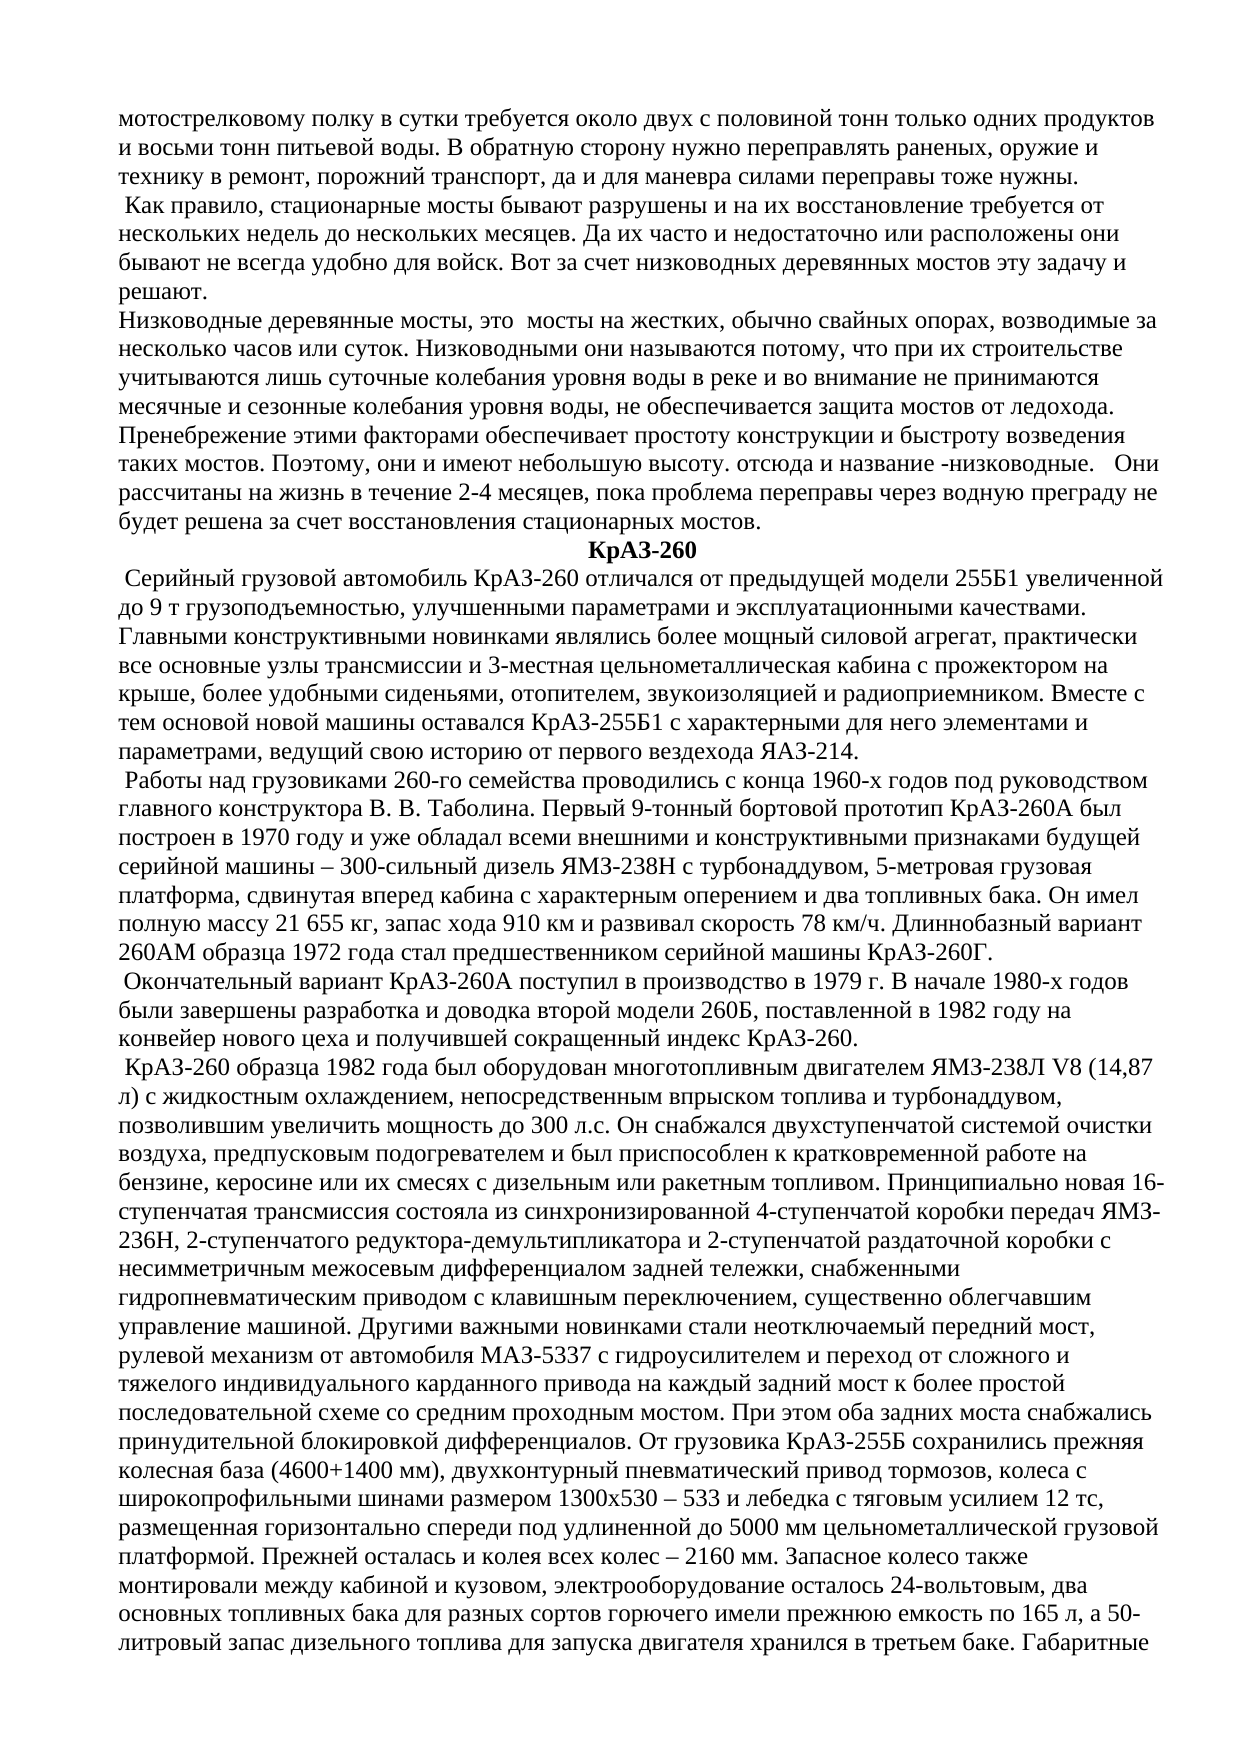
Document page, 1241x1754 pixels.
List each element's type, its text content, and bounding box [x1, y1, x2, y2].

text Окончательный вариант КрАЗ-260А поступил в производство в 1979 г. В начале 1980-х годов были завершены разработка и доводка второй модели 260Б, поставленной в 1982 году на конвейер нового цеха и получившей сокращенный индекс КрАЗ-260. [118, 966, 1167, 1052]
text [118, 103, 1167, 190]
text Низководные деревянные мосты, это мосты на жестких, обычно свайных опорах, возводимые за несколько часов или суток. Низководными они называются потому, что при их строительстве учитываются лишь суточные колебания уровня воды в реке и во внимание не принимаются месячные и сезонные колебания уровня воды, не обеспечивается защита мостов от ледохода. Пренебрежение этими факторами обеспечивает простоту конструкции и быстроту возведения таких мостов. Поэтому, они и имеют небольшую высоту. отсюда и название -низководные. Они рассчитаны на жизнь в течение 2-4 месяцев, пока проблема переправы через водную преграду не будет решена за счет восстановления стационарных мостов. [118, 305, 1167, 535]
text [118, 1052, 1167, 1656]
text Работы над грузовиками 260-го семейства проводились с конца 1960-х годов под руководством главного конструктора В. В. Таболина. Первый 9-тонный бортовой прототип КрАЗ-260А был построен в 1970 году и уже обладал всеми внешними и конструктивными признаками будущей серийной машины – 300-сильный дизель ЯМЗ-238Н с турбонаддувом, 5-метровая грузовая платформа, сдвинутая вперед кабина с характерным оперением и два топливных бака. Он имел полную массу 21 655 кг, запас хода 910 км и развивал скорость 78 км/ч. Длиннобазный вариант 260АМ образца 1972 года стал предшественником серийной машины КрАЗ-260Г. [118, 765, 1167, 966]
text Как правило, стационарные мосты бывают разрушены и на их восстановление требуется от нескольких недель до нескольких месяцев. Да их часто и недостаточно или расположены они бывают не всегда удобно для войск. Вот за счет низководных деревянных мостов эту задачу и решают. [118, 190, 1167, 305]
text КрАЗ-260 [118, 535, 1167, 563]
text Серийный грузовой автомобиль КрАЗ-260 отличался от предыдущей модели 255Б1 увеличенной до 9 т грузоподъемностью, улучшенными параметрами и эксплуатационными качествами. Главными конструктивными новинками являлись более мощный силовой агрегат, практически все основные узлы трансмиссии и 3-местная цельнометаллическая кабина с прожектором на крыше, более удобными сиденьями, отопителем, звукоизоляцией и радиоприемником. Вместе с тем основой новой машины оставался КрАЗ-255Б1 с характерными для него элементами и параметрами, ведущий свою историю от первого вездехода ЯАЗ-214. [118, 563, 1167, 765]
